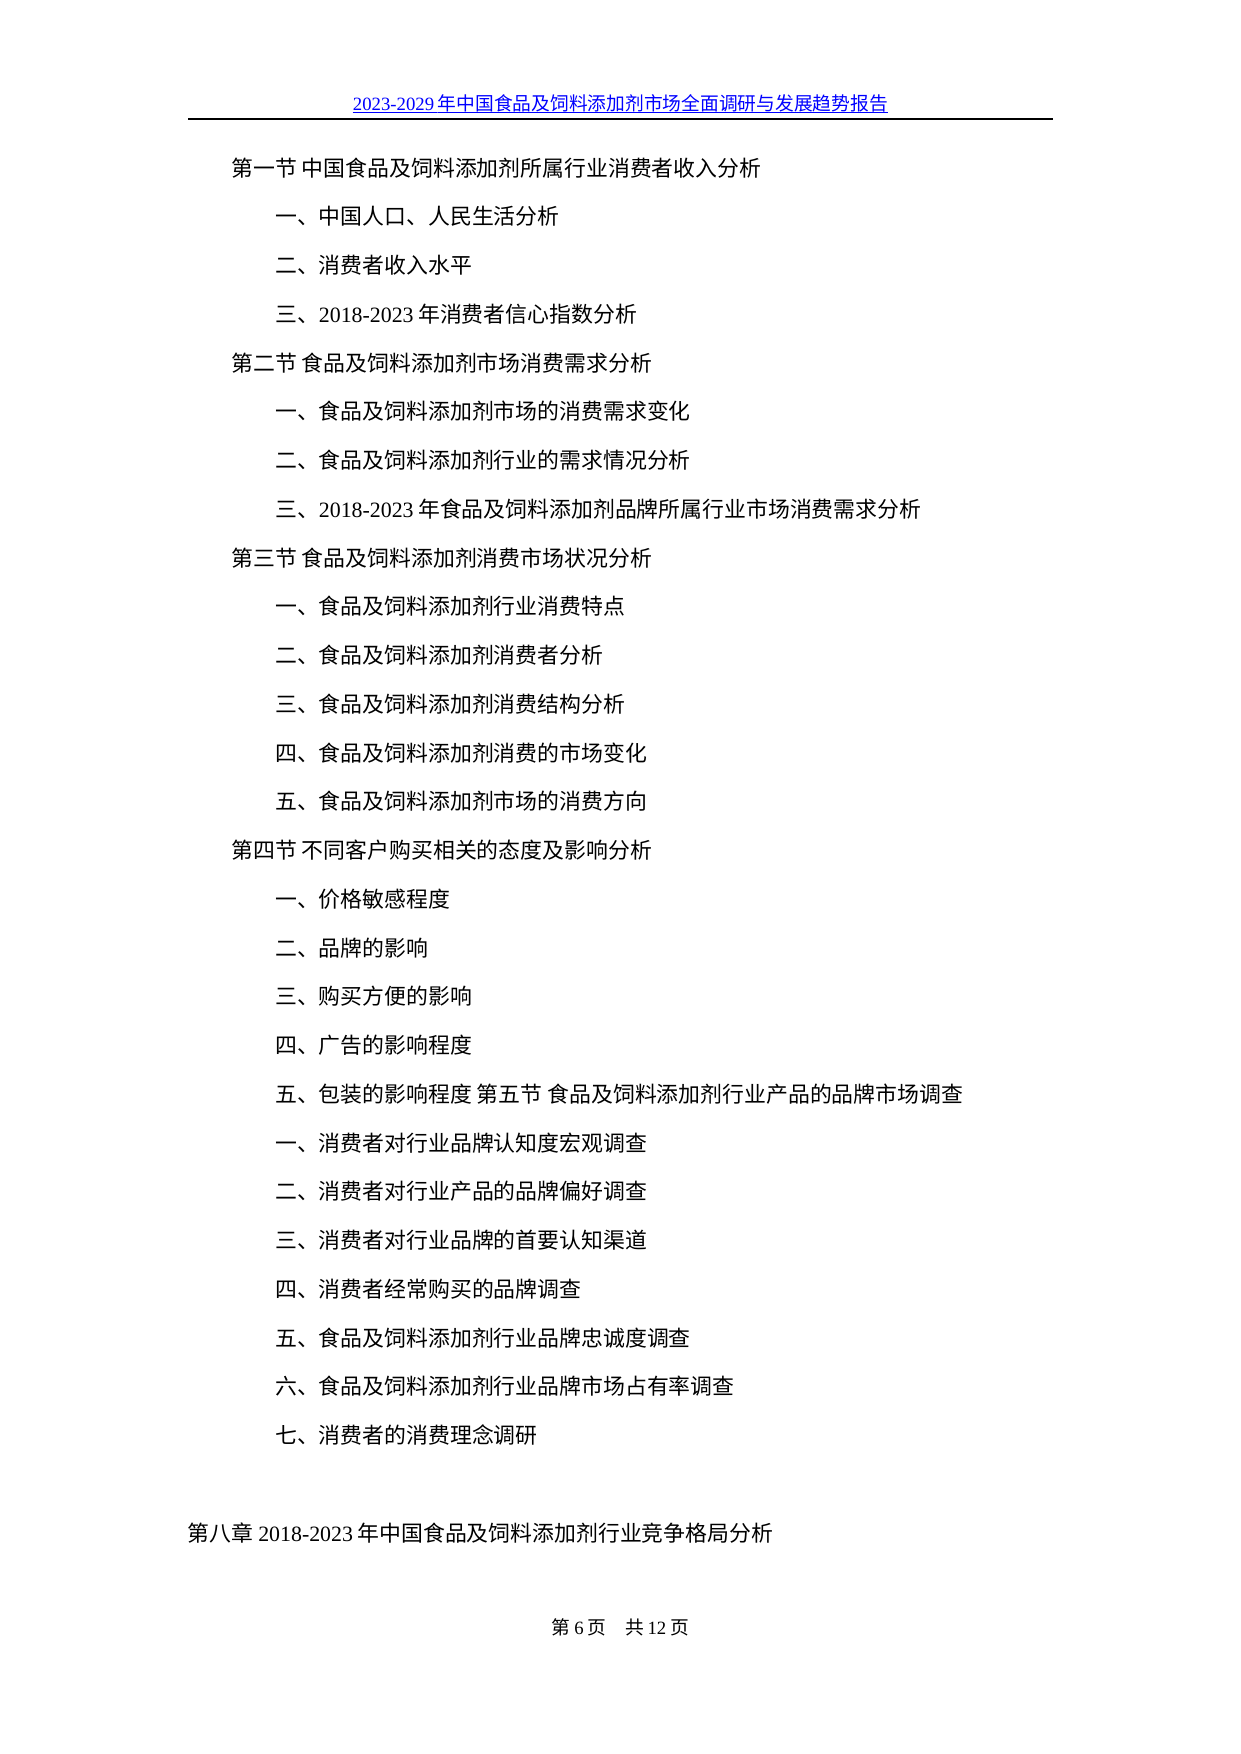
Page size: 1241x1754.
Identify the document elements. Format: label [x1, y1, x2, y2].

text [187, 150, 1053, 1548]
